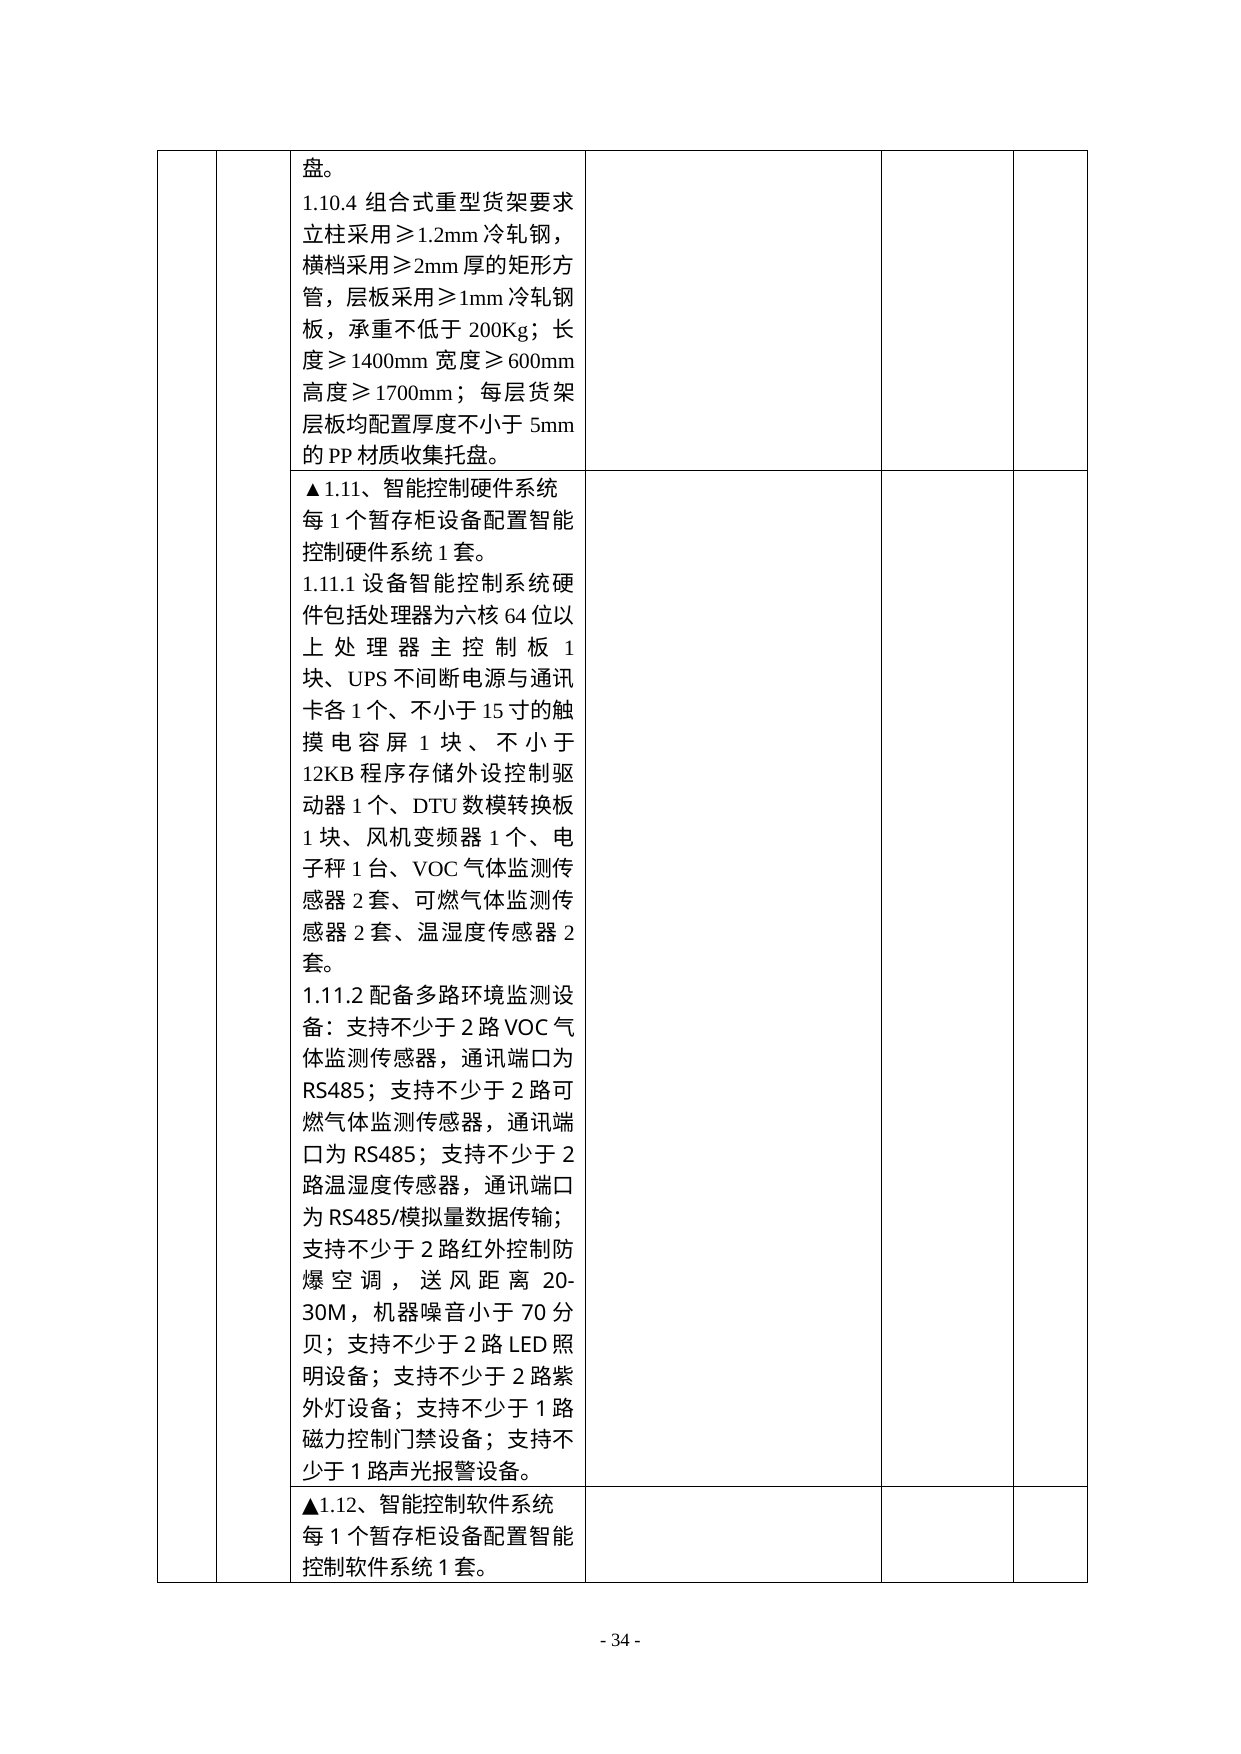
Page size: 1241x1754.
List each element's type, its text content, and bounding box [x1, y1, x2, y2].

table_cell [291, 151, 585, 470]
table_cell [291, 1487, 585, 1582]
table_cell [1014, 1487, 1087, 1582]
table_cell [586, 471, 881, 1486]
table_cell [586, 151, 881, 470]
table_cell [1014, 151, 1087, 470]
table_cell [882, 151, 1013, 470]
table_cell [882, 1487, 1013, 1582]
table_cell [586, 1487, 881, 1582]
table_cell ▲1.11、智能控制硬件系统 每1个暂存柜设备配置智能控制硬件系统1套。 1.11.1设备智能控制系统硬件包括处理器为六核64位以上处理器主控制板1块、UPS不间断电源与通讯卡各1个、不小于15寸的触摸电容屏1块、不小于12KB程序存储外设控制驱动器1个、DTU数模转换板1块、风机变频器1个、电子秤1台、VOC气体监测传感器2套、可燃气体监测传感器2套、温湿度传感器2套。 1.11.2配备多路环境监测设备：支持不少于2路VOC气体监测传感器，通讯端口为RS485；支持不少于2路可燃气体监测传感器，通讯端口为RS485；支持不少于2路温湿度传感器，通讯端口为RS485/模拟量数据传输；支持不少于2路红外控制防爆空调，送风距离20-30M，机器噪音小于70分贝；支持不少于2路LED照明设备；支持不少于2路紫外灯设备；支持不少于1路磁力控制门禁设备；支持不少于1路声光报警设备。 [291, 471, 585, 1486]
table_cell [1014, 471, 1087, 1486]
table_cell [882, 471, 1013, 1486]
